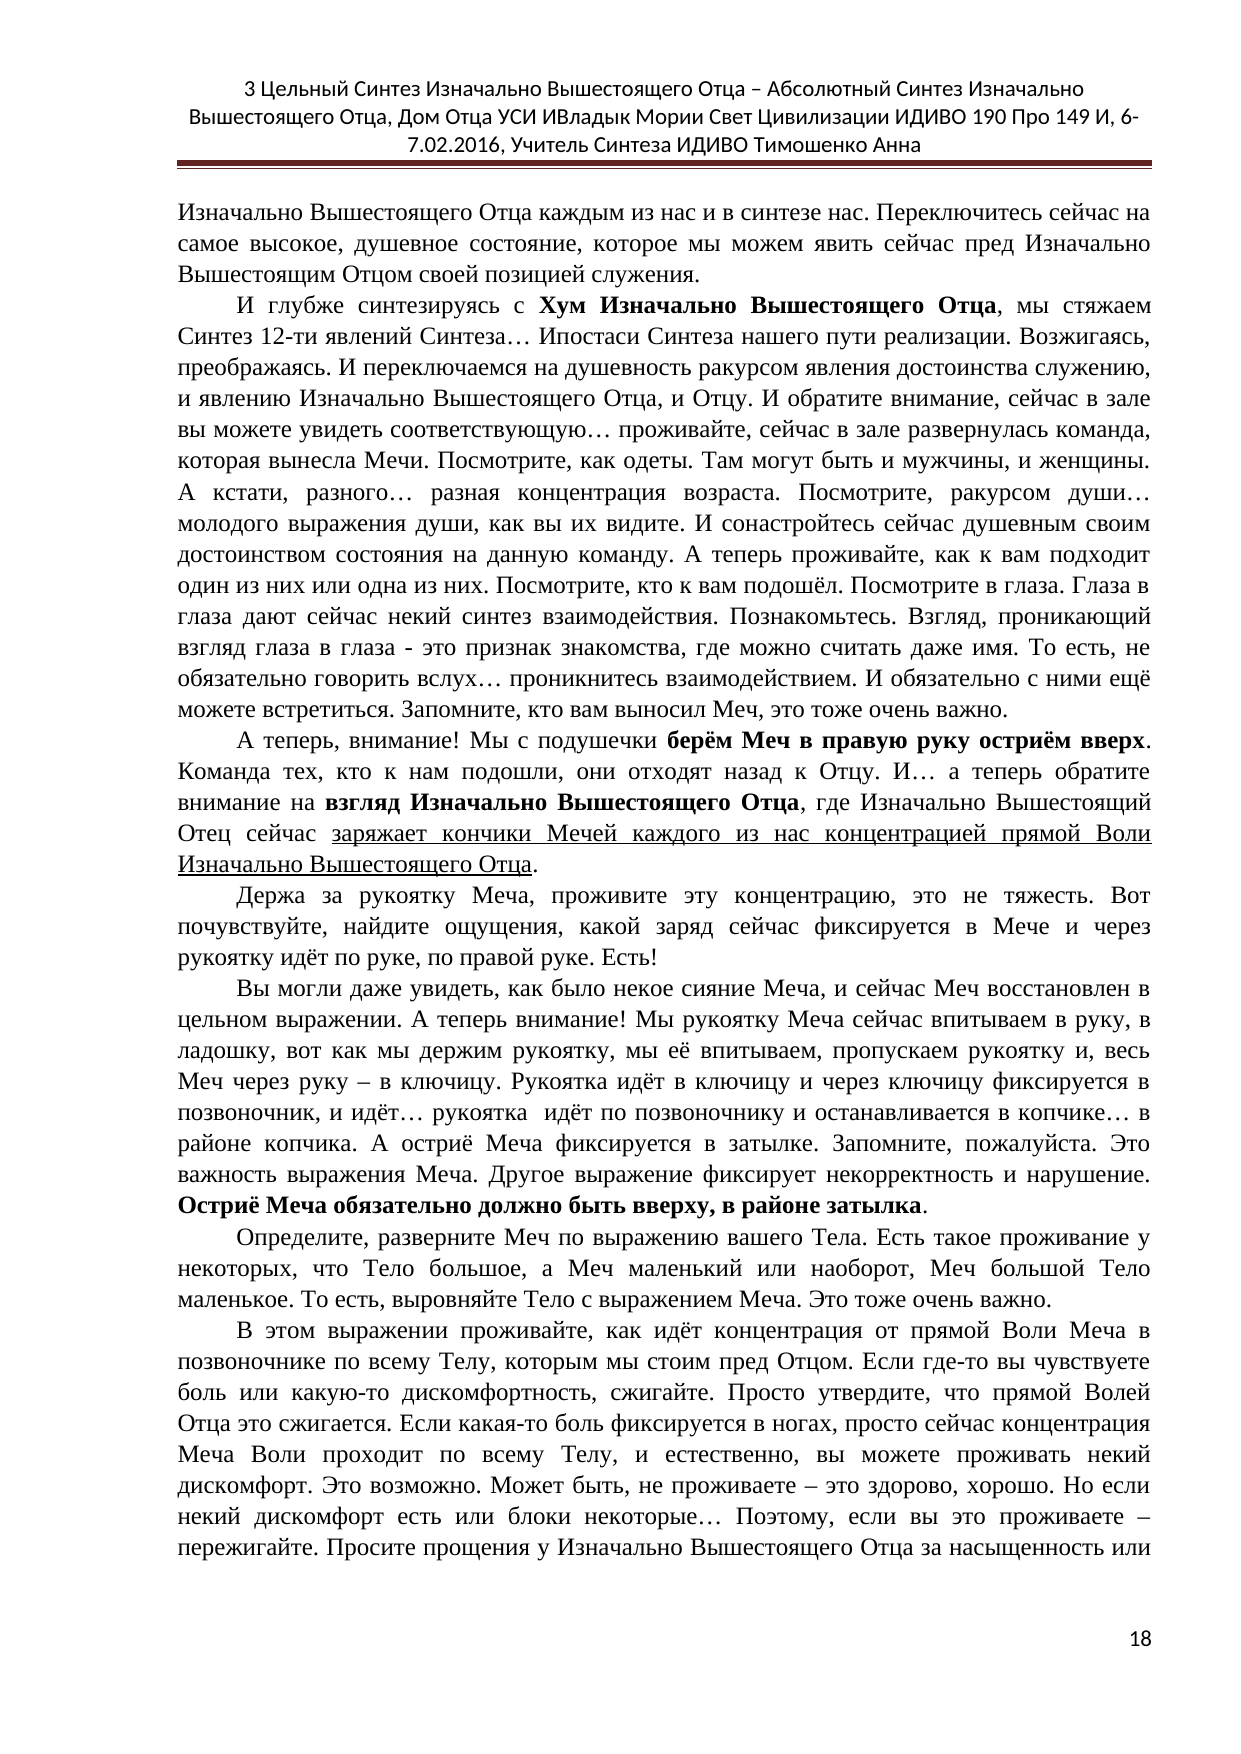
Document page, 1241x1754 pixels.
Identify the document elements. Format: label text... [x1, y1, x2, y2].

text Держа за рукоятку Меча, проживите эту концентрацию, это не тяжесть. Вот почувствуйте, найдите ощущения, какой заряд сейчас фиксируется в Мече и через рукоятку идёт по руке, по правой руке. Есть! [177, 880, 1152, 971]
text Вы могли даже увидеть, как было некое сияние Меча, и сейчас Меч восстановлен в цельном выражении. А теперь внимание! Мы рукоятку Меча сейчас впитываем в руку, в ладошку, вот как мы держим рукоятку, мы её впитываем, пропускаем рукоятку и, весь Меч через руку – в ключицу. Рукоятка идёт в ключицу и через ключицу фиксируется в позвоночник, и идёт… рукоятка идёт по позвоночнику и останавливается в копчике… в районе копчика. А остриё Меча фиксируется в затылке. Запомните, пожалуйста. Это важность выражения Меча. Другое выражение фиксирует некорректность и нарушение. Остриё Меча обязательно должно быть вверху, в районе затылка. [177, 973, 1152, 1219]
text Определите, разверните Меч по выражению вашего Тела. Есть такое проживание у некоторых, что Тело большое, а Меч маленький или наоборот, Меч большой Тело маленькое. То есть, выровняйте Тело с выражением Меча. Это тоже очень важно. [177, 1222, 1152, 1312]
text И глубже синтезируясь с Хум Изначально Вышестоящего Отца, мы стяжаем Синтез 12-ти явлений Синтеза… Ипостаси Синтеза нашего пути реализации. Возжигаясь, преображаясь. И переключаемся на душевность ракурсом явления достоинства служению, и явлению Изначально Вышестоящего Отца, и Отцу. И обратите внимание, сейчас в зале вы можете увидеть соответствующую… проживайте, сейчас в зале развернулась команда, которая вынесла Мечи. Посмотрите, как одеты. Там могут быть и мужчины, и женщины. А кстати, разного… разная концентрация возраста. Посмотрите, ракурсом души… молодого выражения души, как вы их видите. И сонастройтесь сейчас душевным своим достоинством состояния на данную команду. А теперь проживайте, как к вам подходит один из них или одна из них. Посмотрите, кто к вам подошёл. Посмотрите в глаза. Глаза в глаза дают сейчас некий синтез взаимодействия. Познакомьтесь. Взгляд, проникающий взгляд глаза в глаза - это признак знакомства, где можно считать даже имя. То есть, не обязательно говорить вслух… проникнитесь взаимодействием. И обязательно с ними ещё можете встретиться. Запомните, кто вам выносил Меч, это тоже очень важно. [177, 290, 1152, 723]
text А теперь, внимание! Мы с подушечки берём Меч в правую руку остриём вверх. Команда тех, кто к нам подошли, они отходят назад к Отцу. И… а теперь обратите внимание на взгляд Изначально Вышестоящего Отца, где Изначально Вышестоящий Отец сейчас заряжает кончики Мечей каждого из нас концентрацией прямой Воли Изначально Вышестоящего Отца. [177, 725, 1152, 878]
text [177, 1315, 1152, 1561]
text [177, 197, 1152, 288]
